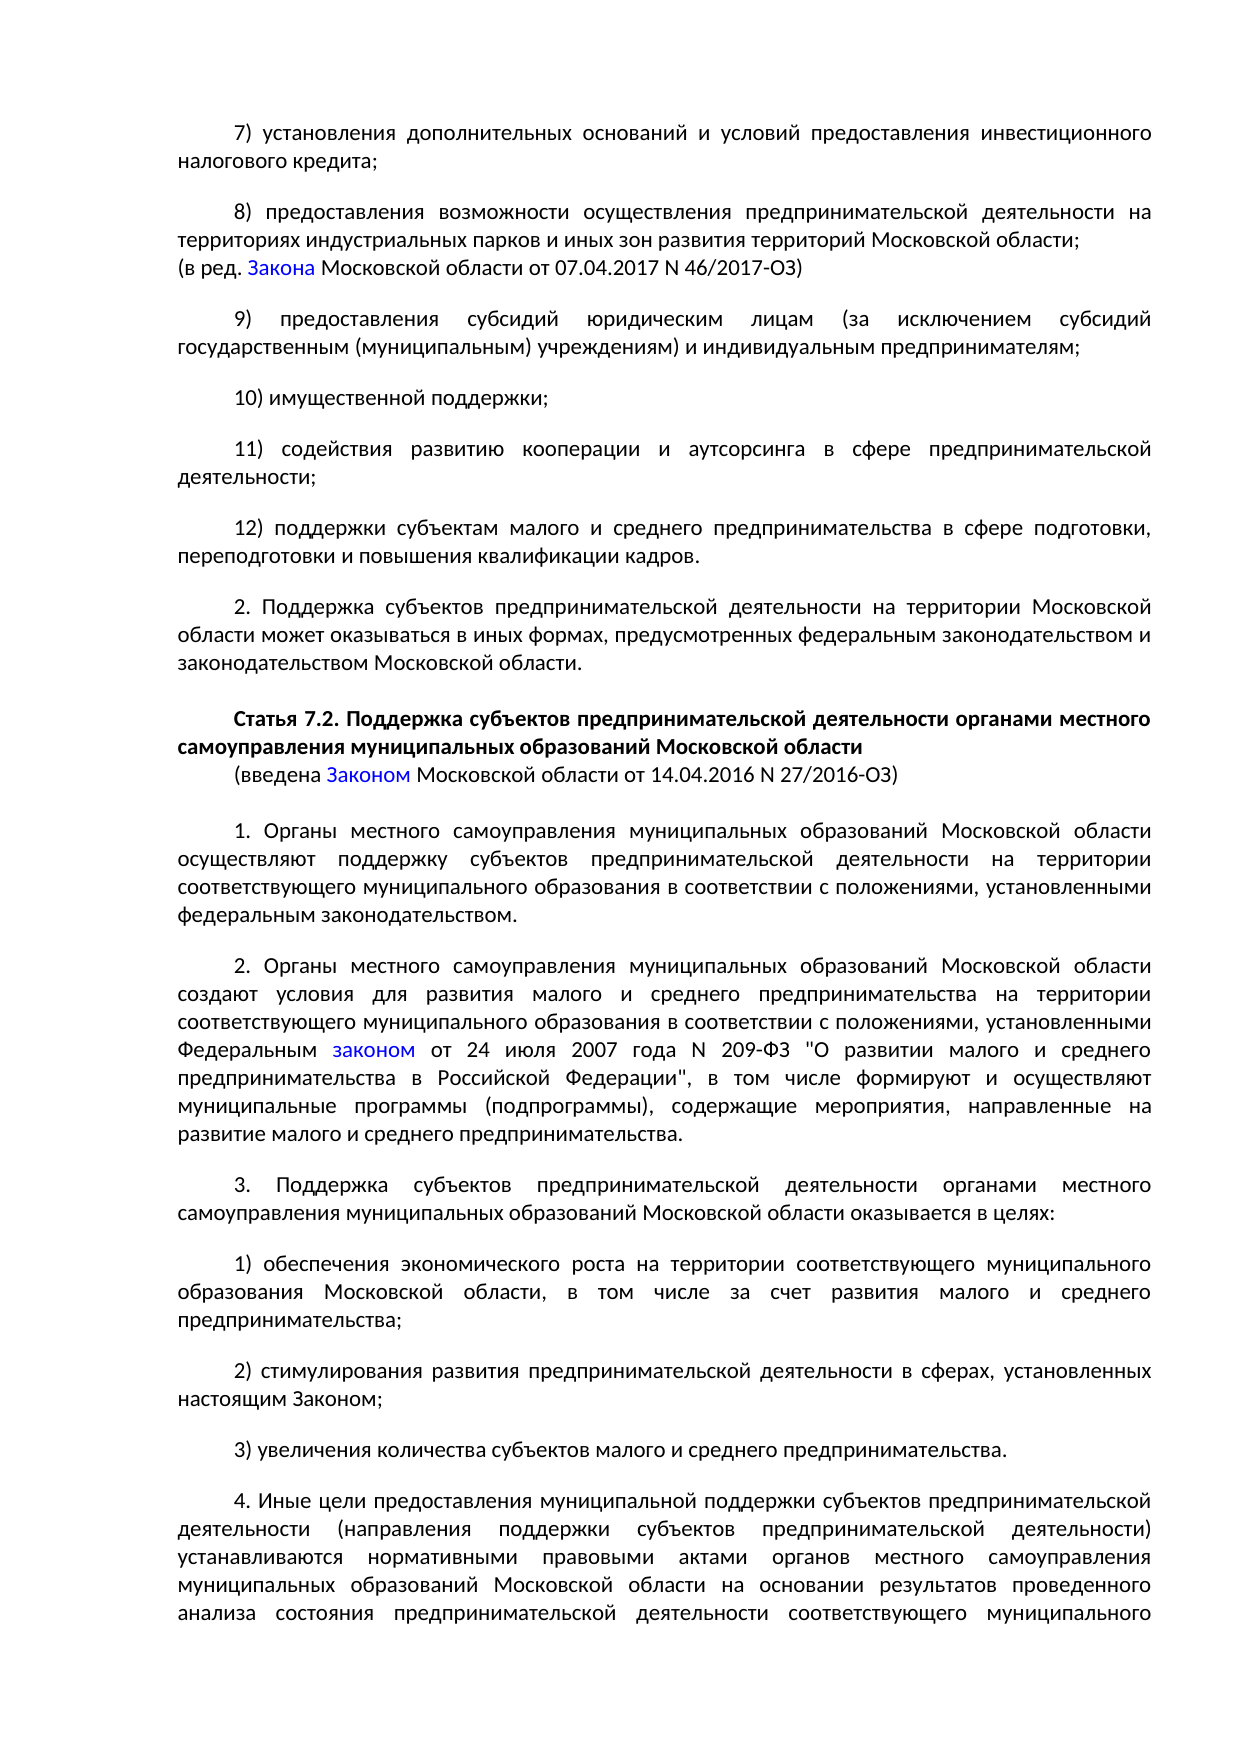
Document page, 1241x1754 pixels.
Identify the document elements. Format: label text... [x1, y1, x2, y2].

text 11) содействия развитию кооперации и аутсорсинга в сфере предпринимательской деятельности; [177, 434, 1152, 490]
text 1. Органы местного самоуправления муниципальных образований Московской области осуществляют поддержку субъектов предпринимательской деятельности на территории соответствующего муниципального образования в соответствии с положениями, установленными федеральным законодательством. [177, 816, 1152, 928]
text 2. Органы местного самоуправления муниципальных образований Московской области создают условия для развития малого и среднего предпринимательства на территории соответствующего муниципального образования в соответствии с положениями, установленными Федеральным законом от 24 июля 2007 года N 209-ФЗ "О развитии малого и среднего предпринимательства в Российской Федерации", в том числе формируют и осуществляют муниципальные программы (подпрограммы), содержащие мероприятия, направленные на развитие малого и среднего предпринимательства. [177, 951, 1152, 1147]
text 9) предоставления субсидий юридическим лицам (за исключением субсидий государственным (муниципальным) учреждениям) и индивидуальным предпринимателям; [177, 304, 1152, 360]
text 2. Поддержка субъектов предпринимательской деятельности на территории Московской области может оказываться в иных формах, предусмотренных федеральным законодательством и законодательством Московской области. [177, 592, 1152, 676]
text 2) стимулирования развития предпринимательской деятельности в сферах, установленных настоящим Законом; [177, 1356, 1152, 1412]
text 3. Поддержка субъектов предпринимательской деятельности органами местного самоуправления муниципальных образований Московской области оказывается в целях: [177, 1170, 1152, 1226]
text 10) имущественной поддержки; [177, 383, 1152, 411]
text 12) поддержки субъектам малого и среднего предпринимательства в сфере подготовки, переподготовки и повышения квалификации кадров. [177, 513, 1152, 569]
text 1) обеспечения экономического роста на территории соответствующего муниципального образования Московской области, в том числе за счет развития малого и среднего предпринимательства; [177, 1249, 1152, 1333]
title Статья 7.2. Поддержка субъектов предпринимательской деятельности органами местного самоуправления муниципальных образований Московской области [177, 704, 1152, 760]
text 8) предоставления возможности осуществления предпринимательской деятельности на территориях индустриальных парков и иных зон развития территорий Московской области; [177, 197, 1152, 253]
text (в ред. Закона Московской области от 07.04.2017 N 46/2017-ОЗ) [177, 253, 1152, 281]
text 3) увеличения количества субъектов малого и среднего предпринимательства. [177, 1435, 1152, 1463]
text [177, 1486, 1152, 1626]
text 7) установления дополнительных оснований и условий предоставления инвестиционного налогового кредита; [177, 118, 1152, 174]
text (введена Законом Московской области от 14.04.2016 N 27/2016-ОЗ) [177, 760, 1152, 788]
